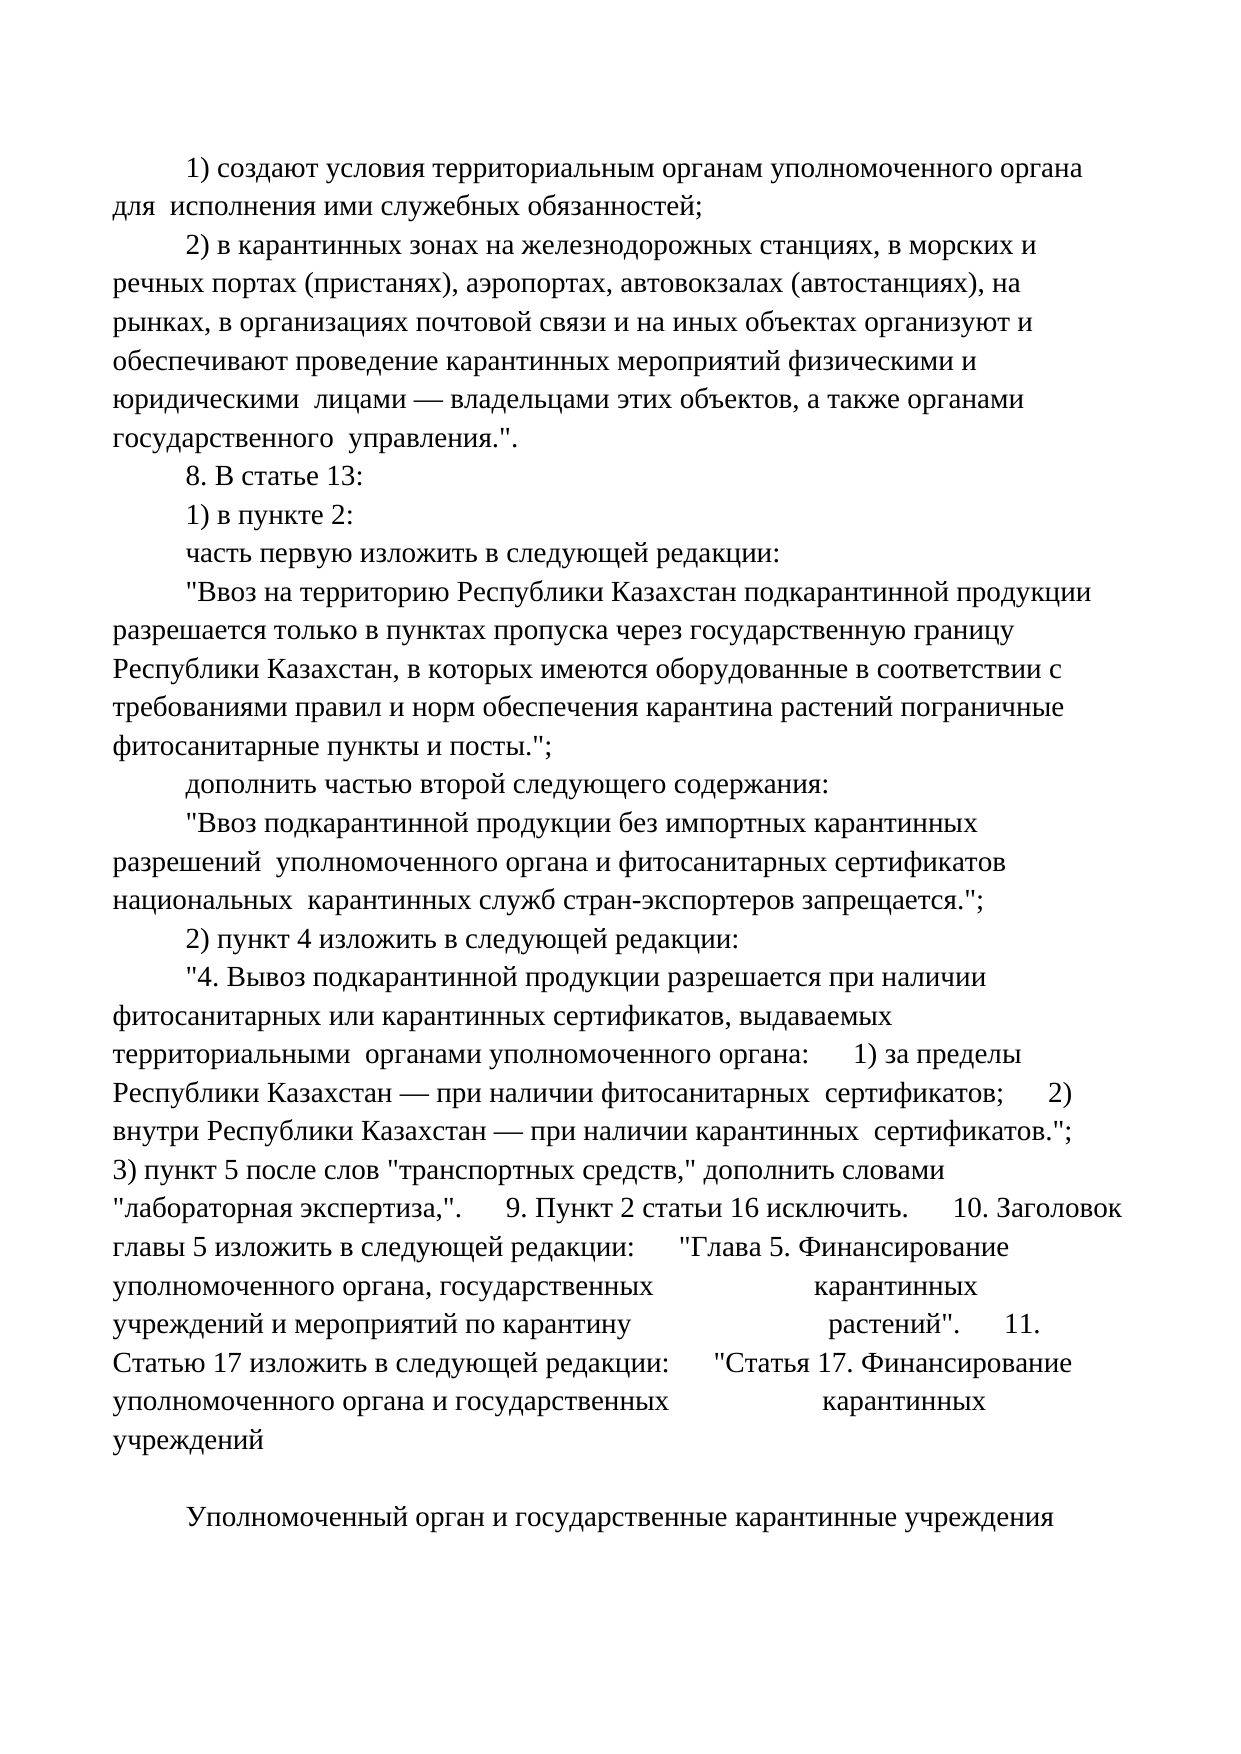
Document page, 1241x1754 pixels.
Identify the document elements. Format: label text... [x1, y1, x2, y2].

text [112, 150, 1128, 993]
text фитосанитарных или карантинных сертификатов, выдаваемых территориальными органами уполномоченного органа: 1) за пределы Республики Казахстан — при наличии фитосанитарных сертификатов; 2) внутри Республики Казахстан — при наличии карантинных сертификатов."; 3) пункт 5 после слов "транспортных средств," дополнить словами "лабораторная экспертиза,". 9. Пункт 2 статьи 16 исключить. 10. Заголовок главы 5 изложить в следующей редакции: "Глава 5. Финансирование уполномоченного органа, государственных карантинных учреждений и мероприятий по карантину растений". 11. Статью 17 изложить в следующей редакции: "Статья 17. Финансирование уполномоченного органа и государственных карантинных учреждений [112, 998, 1128, 1455]
text Уполномоченный орган и государственные карантинные учреждения [112, 1460, 1128, 1532]
